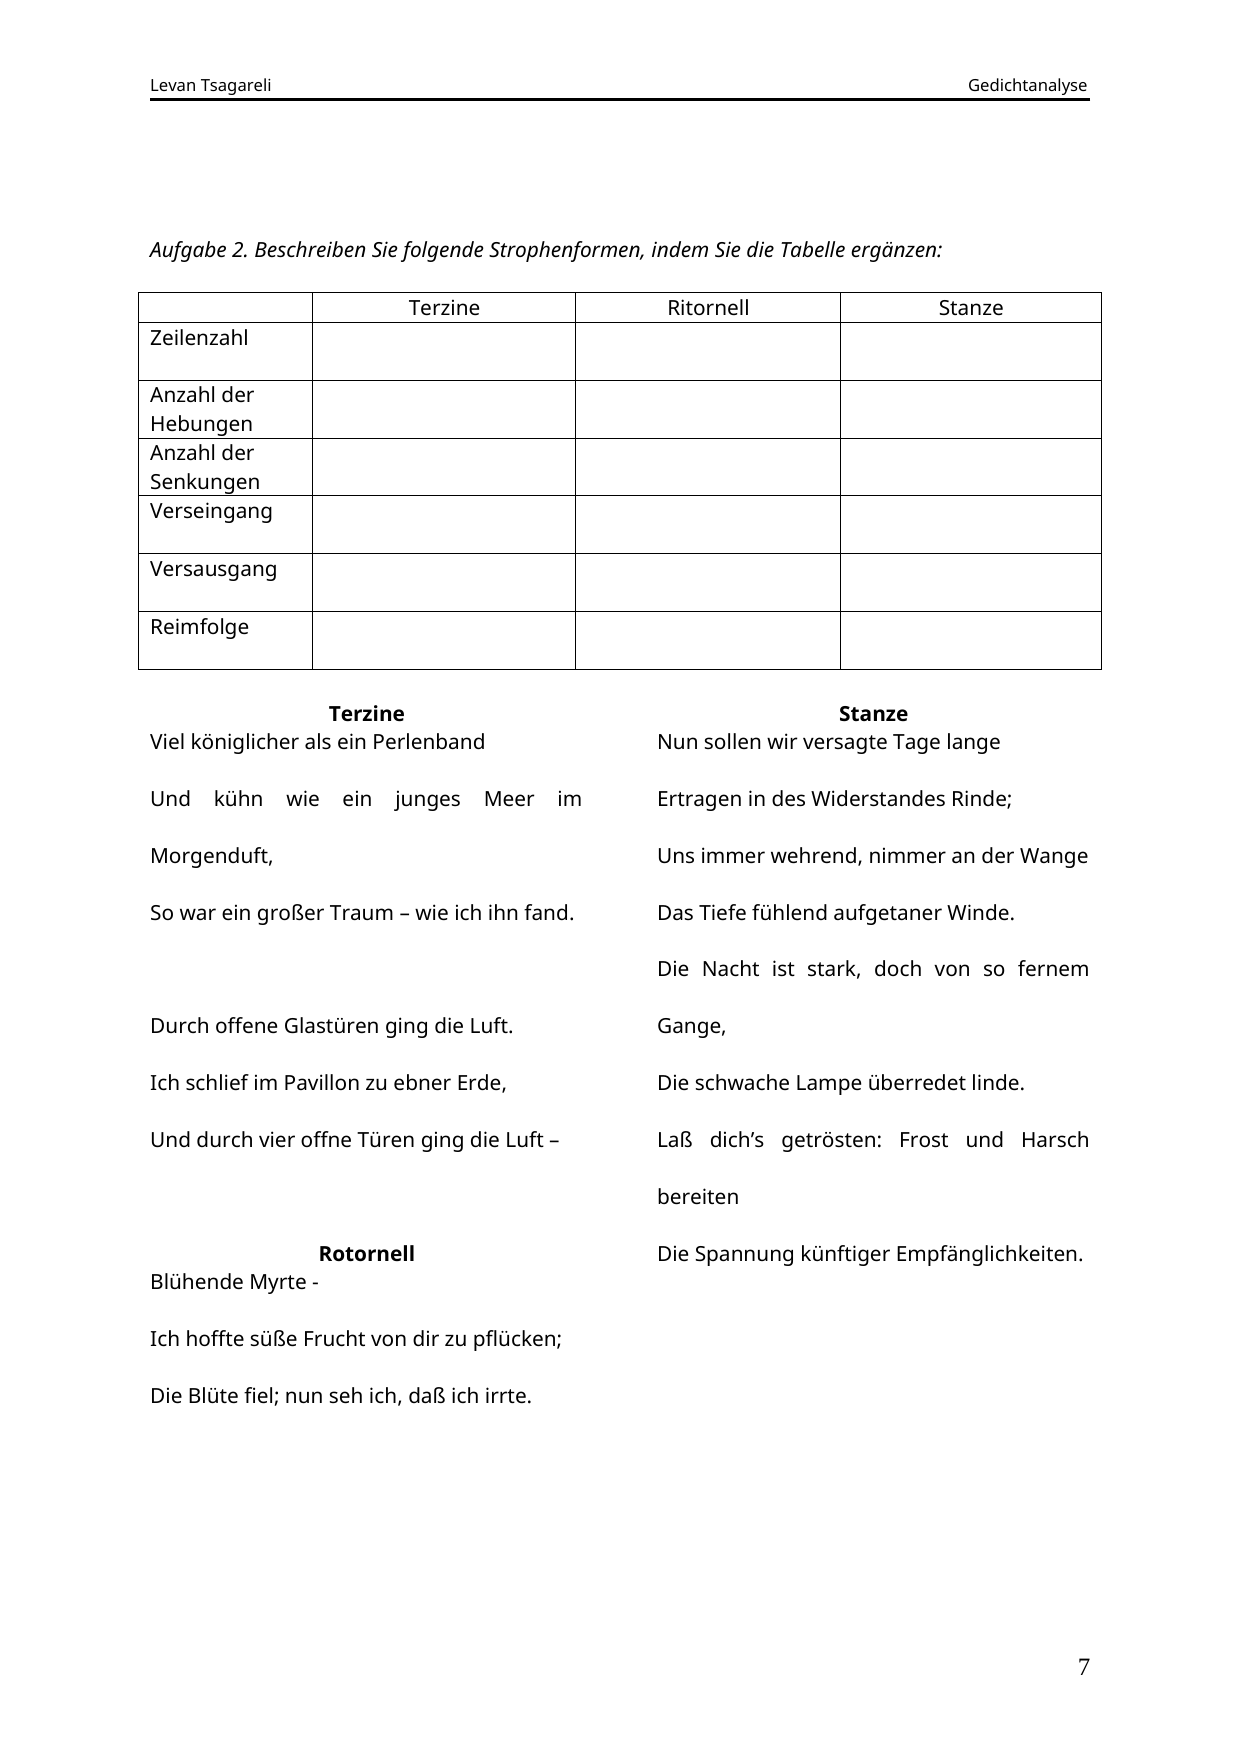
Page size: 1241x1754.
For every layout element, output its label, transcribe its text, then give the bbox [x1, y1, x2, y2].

table_cell [576, 439, 840, 495]
table_cell Anzahl der Senkungen [139, 439, 312, 495]
text Und kühn wie ein junges Meer im Morgenduft, [150, 784, 583, 869]
table_cell [576, 323, 840, 379]
text Viel königlicher als ein Perlenband [150, 727, 583, 756]
table_cell [841, 612, 1101, 669]
table_cell [313, 381, 575, 437]
table_header Terzine [313, 293, 575, 322]
table_cell [841, 496, 1101, 553]
table_cell Verseingang [139, 496, 312, 553]
table_cell [576, 496, 840, 553]
text Das Tiefe fühlend aufgetaner Winde. [657, 898, 1090, 926]
text Und durch vier offne Türen ging die Luft – [150, 1125, 583, 1154]
table_cell [576, 554, 840, 611]
text Rotornell [150, 1239, 583, 1267]
text Die Nacht ist stark, doch von so fernem Gange, [657, 954, 1090, 1040]
text Durch offene Glastüren ging die Luft. [150, 1011, 583, 1040]
text Blühende Myrte - [150, 1267, 583, 1296]
table_header Ritornell [576, 293, 840, 322]
table_cell [841, 323, 1101, 379]
text Ertragen in des Widerstandes Rinde; [657, 784, 1090, 812]
table_cell Anzahl der Hebungen [139, 381, 312, 437]
table_cell [576, 612, 840, 669]
table_cell [576, 381, 840, 437]
text Aufgabe 2. Beschreiben Sie folgende Strophenformen, indem Sie die Tabelle ergänzen: [150, 235, 1090, 264]
table_cell [313, 554, 575, 611]
table_cell [313, 323, 575, 379]
table_cell [313, 439, 575, 495]
table_cell [313, 612, 575, 669]
text So war ein großer Traum – wie ich ihn fand. [150, 898, 583, 926]
text Die Spannung künftiger Empfänglichkeiten. [657, 1239, 1090, 1267]
text Ich schlief im Pavillon zu ebner Erde, [150, 1068, 583, 1097]
text Laß dich’s getrösten: Frost und Harsch bereiten [657, 1125, 1090, 1211]
table_header [139, 293, 312, 322]
table_cell Zeilenzahl [139, 323, 312, 379]
text Ich hoffte süße Frucht von dir zu pflücken; [150, 1324, 583, 1353]
table_cell [313, 496, 575, 553]
text Nun sollen wir versagte Tage lange [657, 727, 1090, 756]
table_cell Versausgang [139, 554, 312, 611]
text Stanze [657, 699, 1090, 727]
table_cell [841, 554, 1101, 611]
text Die schwache Lampe überredet linde. [657, 1068, 1090, 1097]
text Uns immer wehrend, nimmer an der Wange [657, 841, 1090, 869]
table_cell [841, 381, 1101, 437]
text Die Blüte fiel; nun seh ich, daß ich irrte. [150, 1381, 583, 1409]
text Terzine [150, 699, 583, 727]
table_cell Reimfolge [139, 612, 312, 669]
table_cell [841, 439, 1101, 495]
table_header Stanze [841, 293, 1101, 322]
